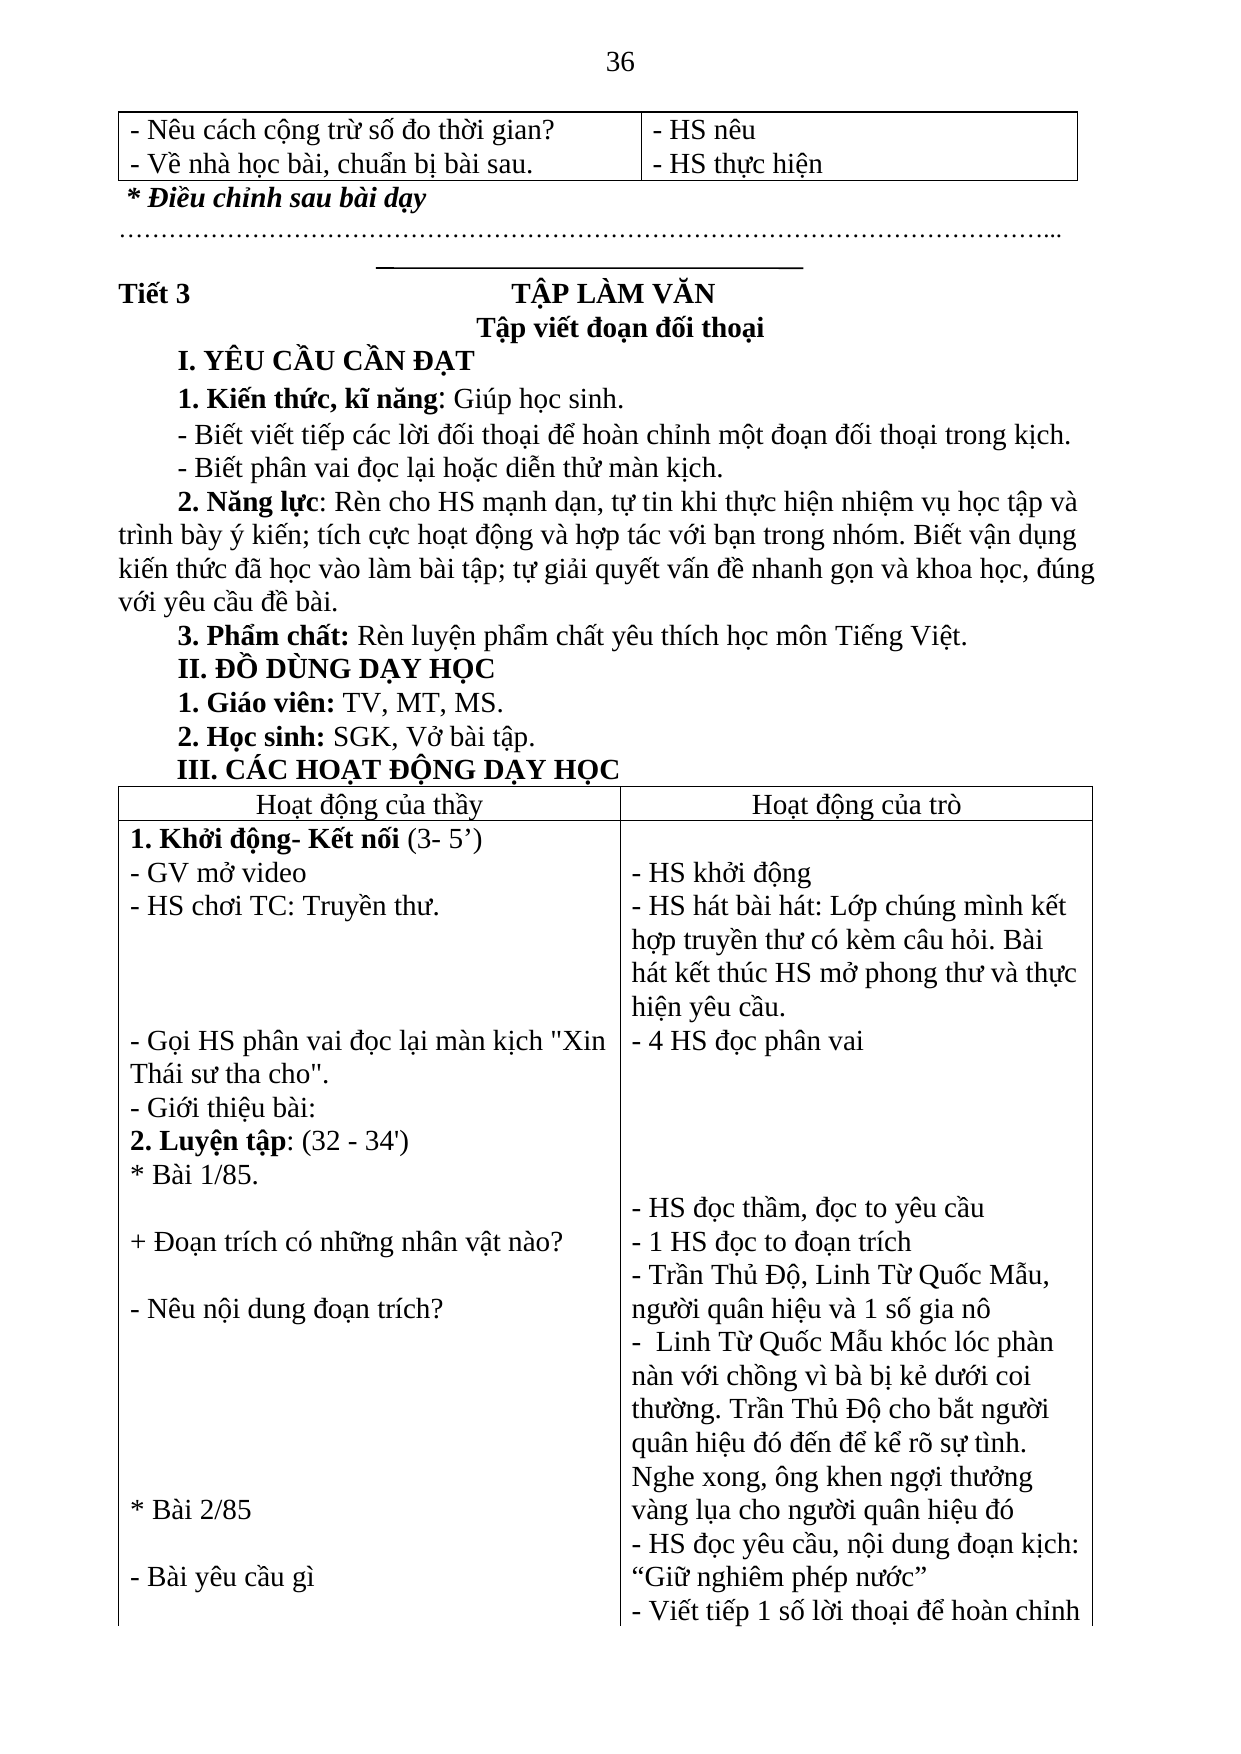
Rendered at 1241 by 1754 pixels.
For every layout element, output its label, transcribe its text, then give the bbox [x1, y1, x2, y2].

list 1. Kiến thức, kĩ năng: Giúp học sinh. [118, 377, 1122, 417]
text I. YÊU CẦU CẦN ĐẠT [118, 343, 1122, 377]
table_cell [119, 821, 620, 1626]
text 3. Phẩm chất: Rèn luyện phẩm chất yêu thích học môn Tiếng Việt. [118, 618, 1122, 652]
text 2. Học sinh: SGK, Vở bài tập. [118, 719, 1122, 752]
text - Biết viết tiếp các lời đối thoại để hoàn chỉnh một đoạn đối thoại trong kịch. [118, 417, 1122, 450]
table_header Hoạt động của thầy [119, 787, 620, 820]
text III. CÁC HOẠT ĐỘNG DẠY HỌC [118, 752, 1122, 786]
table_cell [621, 821, 1092, 1626]
text 2. Năng lực: Rèn cho HS mạnh dạn, tự tin khi thực hiện nhiệm vụ học tập và trình bày ý kiến; tích cực hoạt động và hợp tác với bạn trong nhóm. Biết vận dụng kiến thức đã học vào làm bài tập; tự giải quyết vấn đề nhanh gọn và khoa học, đúng với yêu cầu đề bài. [118, 484, 1122, 618]
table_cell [119, 113, 641, 179]
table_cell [642, 113, 1077, 179]
text II. ĐỒ DÙNG DẠY HỌC [118, 652, 1122, 685]
text …………………………………………………………………………………………………... [118, 214, 1122, 243]
text Tiết 3 TẬP LÀM VĂN [118, 276, 1122, 310]
text 1. Giáo viên: TV, MT, MS. [118, 685, 1122, 719]
table_header Hoạt động của trò [621, 787, 1092, 820]
text Tập viết đoạn đối thoại [118, 310, 1122, 343]
text * Điều chỉnh sau bài dạy [118, 181, 1122, 214]
text - Biết phân vai đọc lại hoặc diễn thử màn kịch. [118, 450, 1122, 484]
